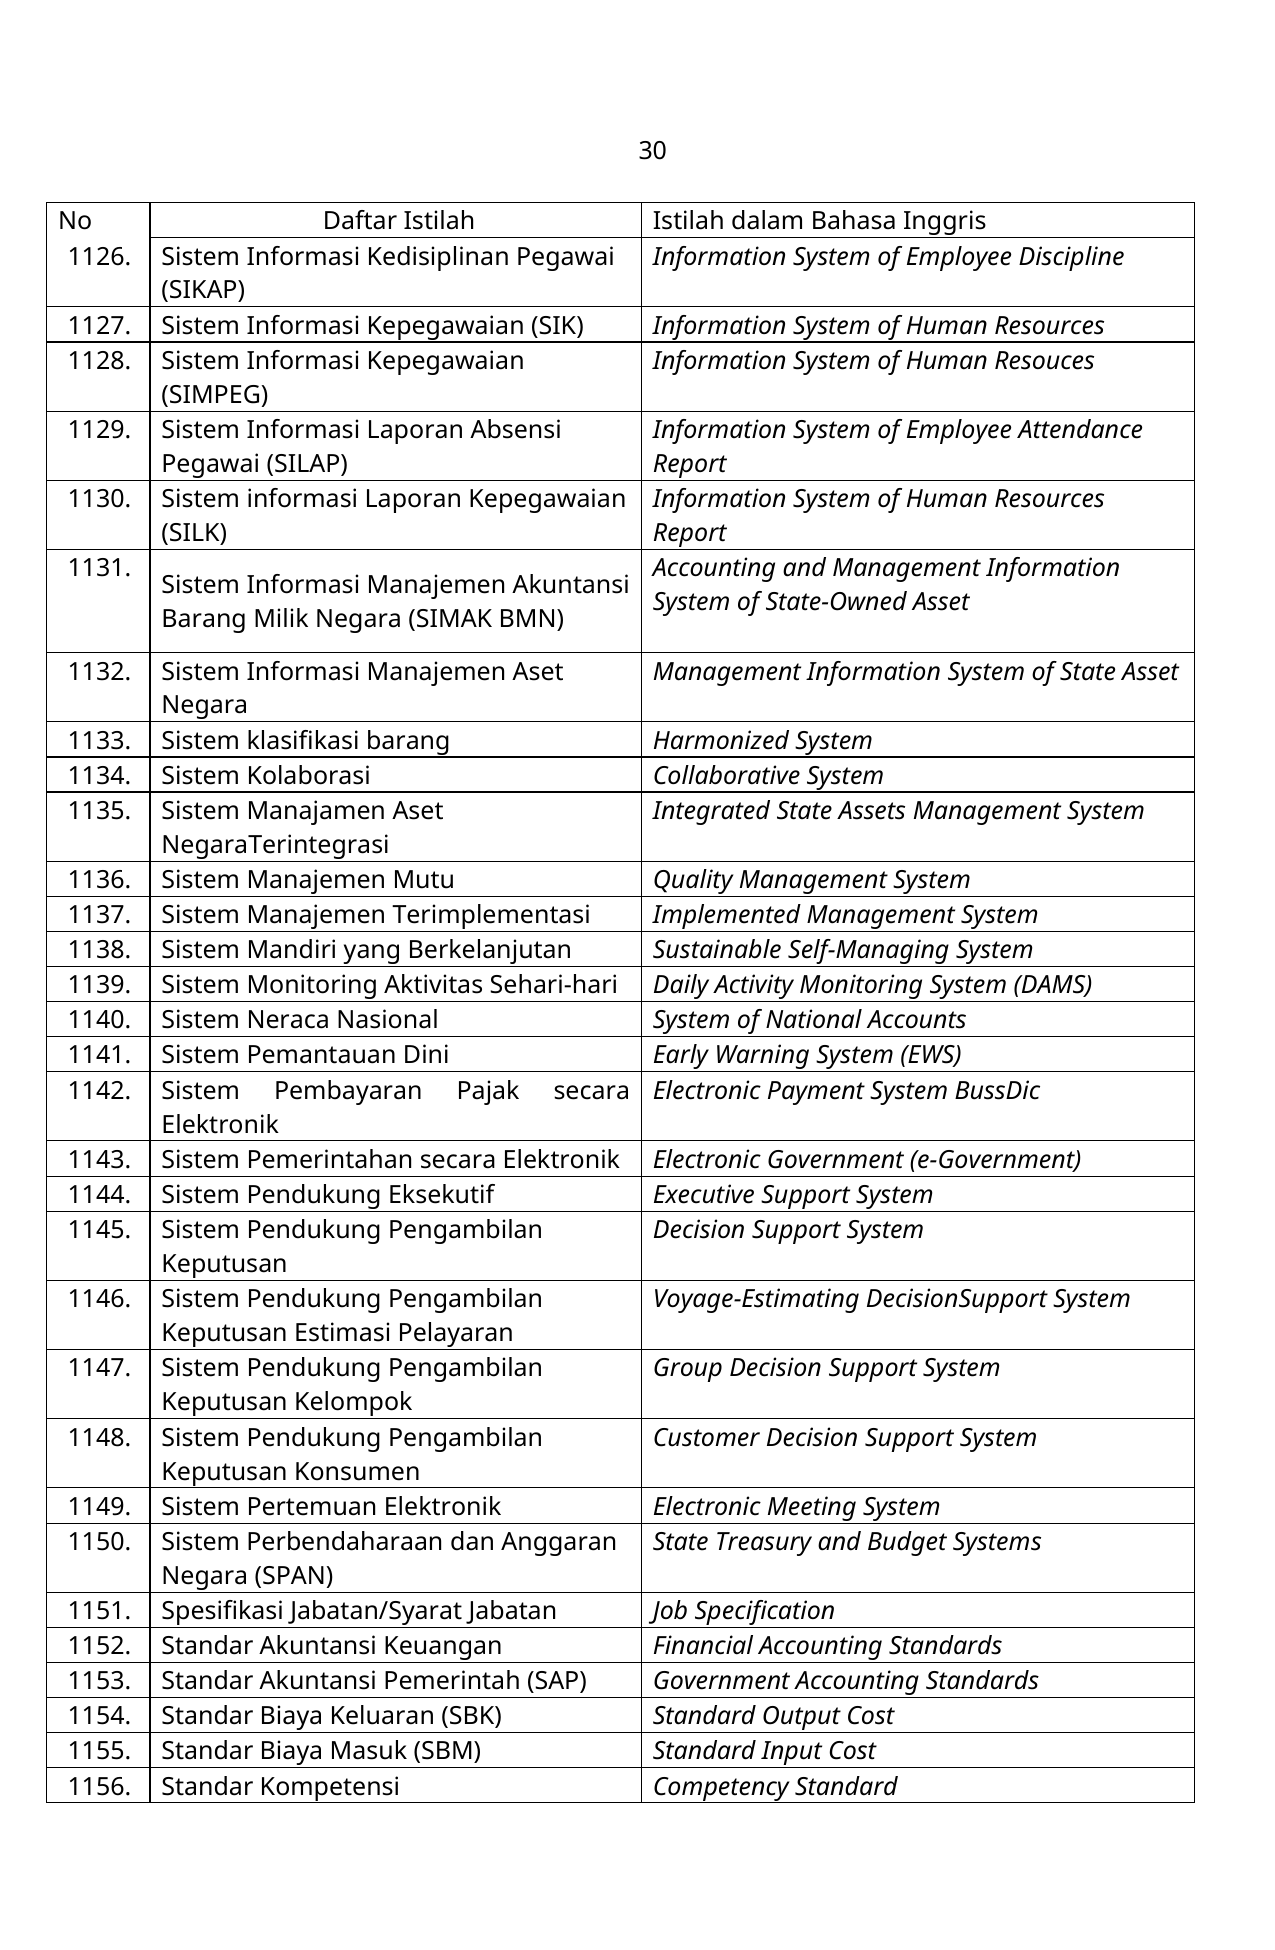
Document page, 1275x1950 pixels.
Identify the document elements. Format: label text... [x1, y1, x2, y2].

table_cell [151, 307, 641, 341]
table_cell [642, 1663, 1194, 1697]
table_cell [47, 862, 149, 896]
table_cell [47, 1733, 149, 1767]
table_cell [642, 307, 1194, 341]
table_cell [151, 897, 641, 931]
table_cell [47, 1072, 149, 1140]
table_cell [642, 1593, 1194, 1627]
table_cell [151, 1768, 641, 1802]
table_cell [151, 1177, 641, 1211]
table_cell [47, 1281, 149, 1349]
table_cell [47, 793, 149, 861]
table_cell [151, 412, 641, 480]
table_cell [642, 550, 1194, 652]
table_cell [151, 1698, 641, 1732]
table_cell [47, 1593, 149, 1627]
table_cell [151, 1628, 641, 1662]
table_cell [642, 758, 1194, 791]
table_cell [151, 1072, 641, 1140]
table_header Istilah dalam Bahasa Inggris [642, 203, 1194, 237]
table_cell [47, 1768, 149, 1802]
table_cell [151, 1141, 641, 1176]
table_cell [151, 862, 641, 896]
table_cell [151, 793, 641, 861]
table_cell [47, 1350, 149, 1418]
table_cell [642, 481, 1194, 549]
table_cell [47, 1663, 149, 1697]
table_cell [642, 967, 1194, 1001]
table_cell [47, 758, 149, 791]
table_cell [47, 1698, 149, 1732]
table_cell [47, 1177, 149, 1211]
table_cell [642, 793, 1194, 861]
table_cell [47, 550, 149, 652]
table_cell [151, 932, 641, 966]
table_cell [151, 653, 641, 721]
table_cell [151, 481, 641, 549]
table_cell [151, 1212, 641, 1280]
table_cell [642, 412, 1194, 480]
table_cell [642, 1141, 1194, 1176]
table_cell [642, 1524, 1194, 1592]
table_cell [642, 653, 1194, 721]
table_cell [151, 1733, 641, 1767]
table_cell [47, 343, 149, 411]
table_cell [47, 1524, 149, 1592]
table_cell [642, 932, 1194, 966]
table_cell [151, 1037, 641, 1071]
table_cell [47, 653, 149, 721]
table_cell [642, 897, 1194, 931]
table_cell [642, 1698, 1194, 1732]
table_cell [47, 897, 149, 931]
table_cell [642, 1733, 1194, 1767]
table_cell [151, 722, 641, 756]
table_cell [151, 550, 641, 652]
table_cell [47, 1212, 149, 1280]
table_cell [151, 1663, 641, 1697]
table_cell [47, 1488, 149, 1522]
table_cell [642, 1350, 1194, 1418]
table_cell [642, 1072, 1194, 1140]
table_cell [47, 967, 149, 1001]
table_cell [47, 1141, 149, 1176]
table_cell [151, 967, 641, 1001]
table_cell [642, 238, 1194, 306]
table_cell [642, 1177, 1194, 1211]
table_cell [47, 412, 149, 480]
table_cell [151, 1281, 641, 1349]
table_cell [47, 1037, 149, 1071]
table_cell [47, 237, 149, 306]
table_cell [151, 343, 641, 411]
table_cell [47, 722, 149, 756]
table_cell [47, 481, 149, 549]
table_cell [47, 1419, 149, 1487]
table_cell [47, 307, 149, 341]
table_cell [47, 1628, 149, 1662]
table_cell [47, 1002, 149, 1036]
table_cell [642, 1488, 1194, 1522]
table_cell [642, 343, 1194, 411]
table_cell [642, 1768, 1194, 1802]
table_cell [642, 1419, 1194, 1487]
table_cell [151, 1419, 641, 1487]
table_header No [47, 203, 149, 237]
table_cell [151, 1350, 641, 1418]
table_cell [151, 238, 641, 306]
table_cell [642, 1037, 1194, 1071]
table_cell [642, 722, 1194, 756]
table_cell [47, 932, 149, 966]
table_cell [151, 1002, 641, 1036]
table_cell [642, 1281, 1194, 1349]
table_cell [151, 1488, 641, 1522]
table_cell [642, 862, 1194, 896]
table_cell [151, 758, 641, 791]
table_header Daftar Istilah [151, 203, 641, 237]
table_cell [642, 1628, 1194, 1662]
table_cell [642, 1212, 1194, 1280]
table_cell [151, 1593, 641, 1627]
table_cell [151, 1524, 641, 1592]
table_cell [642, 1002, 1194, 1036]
